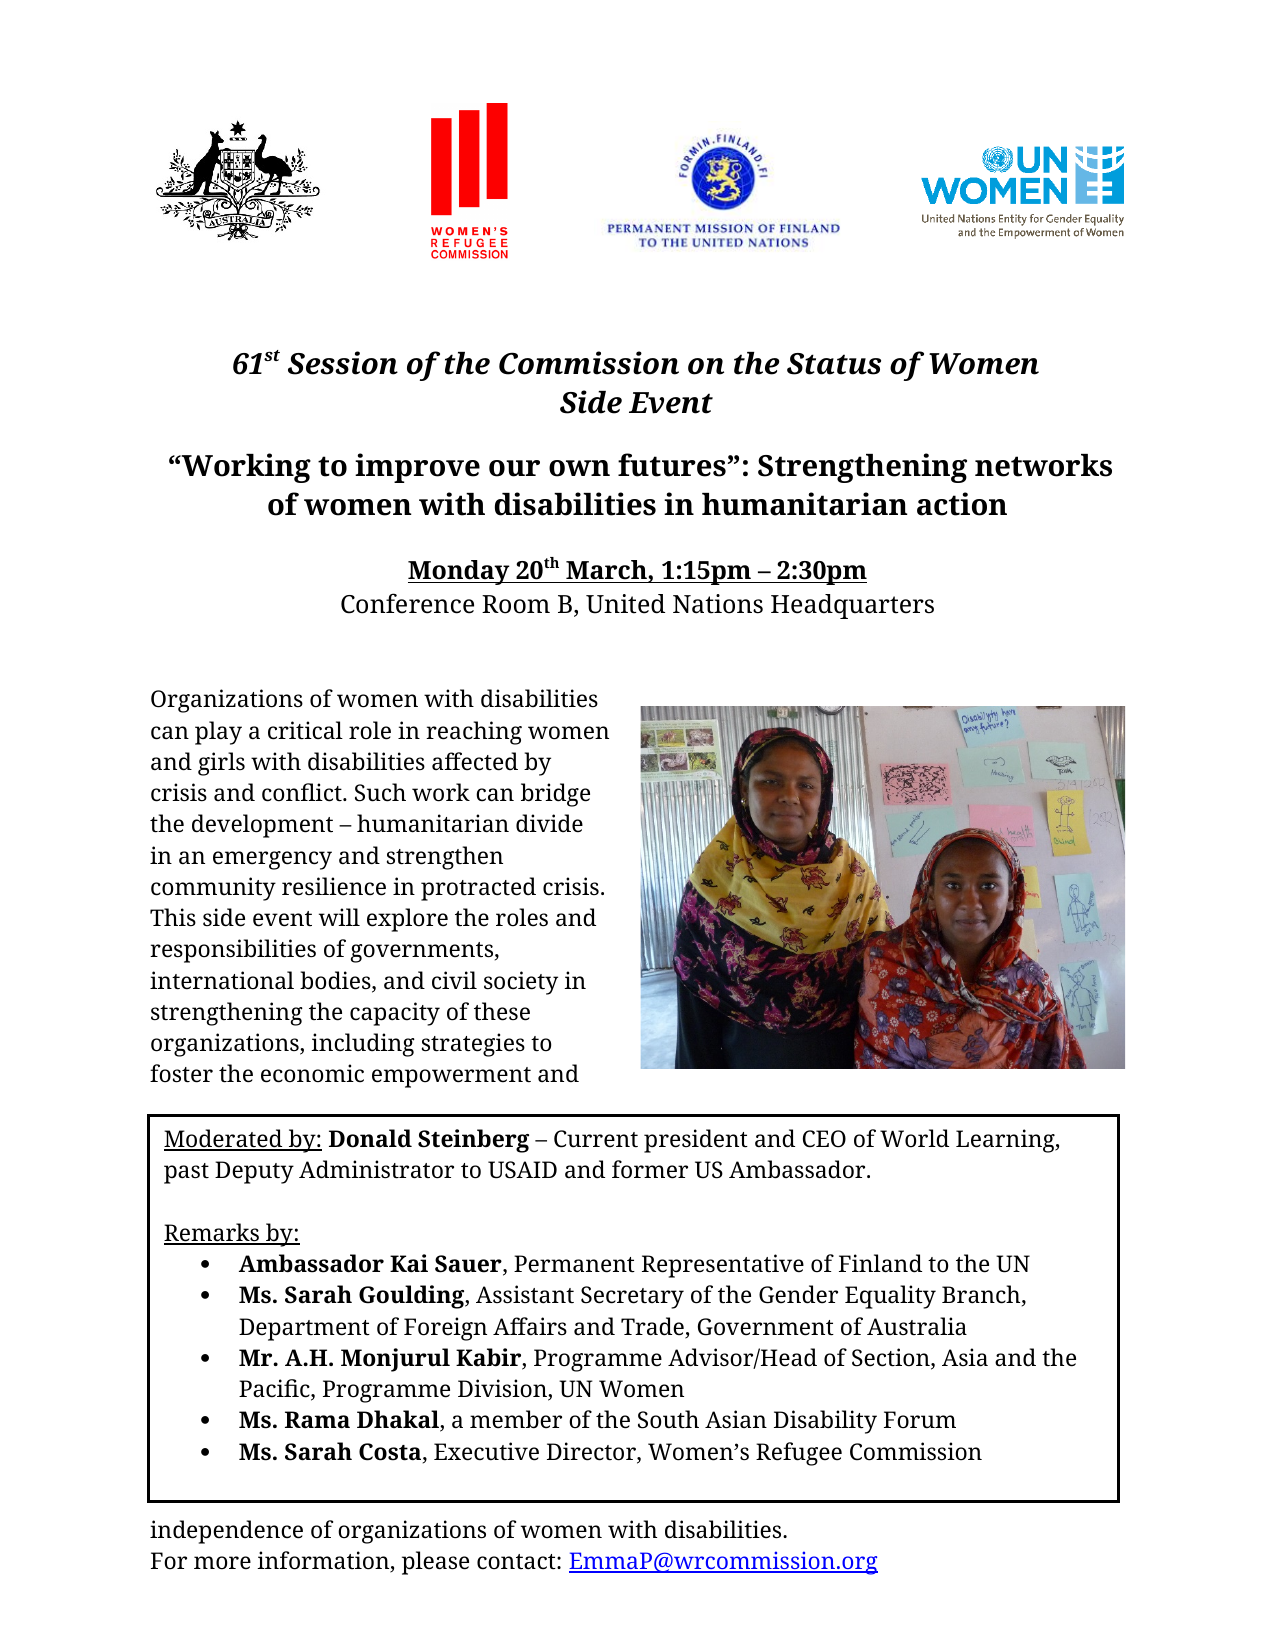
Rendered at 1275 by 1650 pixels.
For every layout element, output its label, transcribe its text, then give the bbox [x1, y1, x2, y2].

text Monday 20th March, 1:15pm – 2:30pm [150, 553, 1125, 587]
text For more information, please contact: EmmaP@wrcommission.org [150, 1545, 1125, 1576]
picture [640, 706, 1125, 1069]
text Conference Room B, United Nations Headquarters [150, 587, 1125, 621]
picture [915, 144, 1125, 246]
text Side Event [150, 383, 1125, 422]
list Organizations of women with disabilities can play a critical role in reaching women and girls with disabilities affected by crisis and conflict. Such work can bridge the development – humanitarian divide in an emergency and strengthen community resilience in protracted crisis. This side event will explore the roles and responsibilities of governments, international bodies, and civil society in strengthening the capacity of these organizations, including strategies to foster the economic empowerment and independence of organizations of women with disabilities. [150, 683, 1125, 1545]
text 61st Session of the Commission on the Status of Women [150, 343, 1125, 383]
picture [593, 121, 854, 261]
text “Working to improve our own futures”: Strengthening networks of women with disabilities in humanitarian action [150, 445, 1125, 524]
picture [431, 103, 511, 261]
picture [150, 104, 329, 253]
